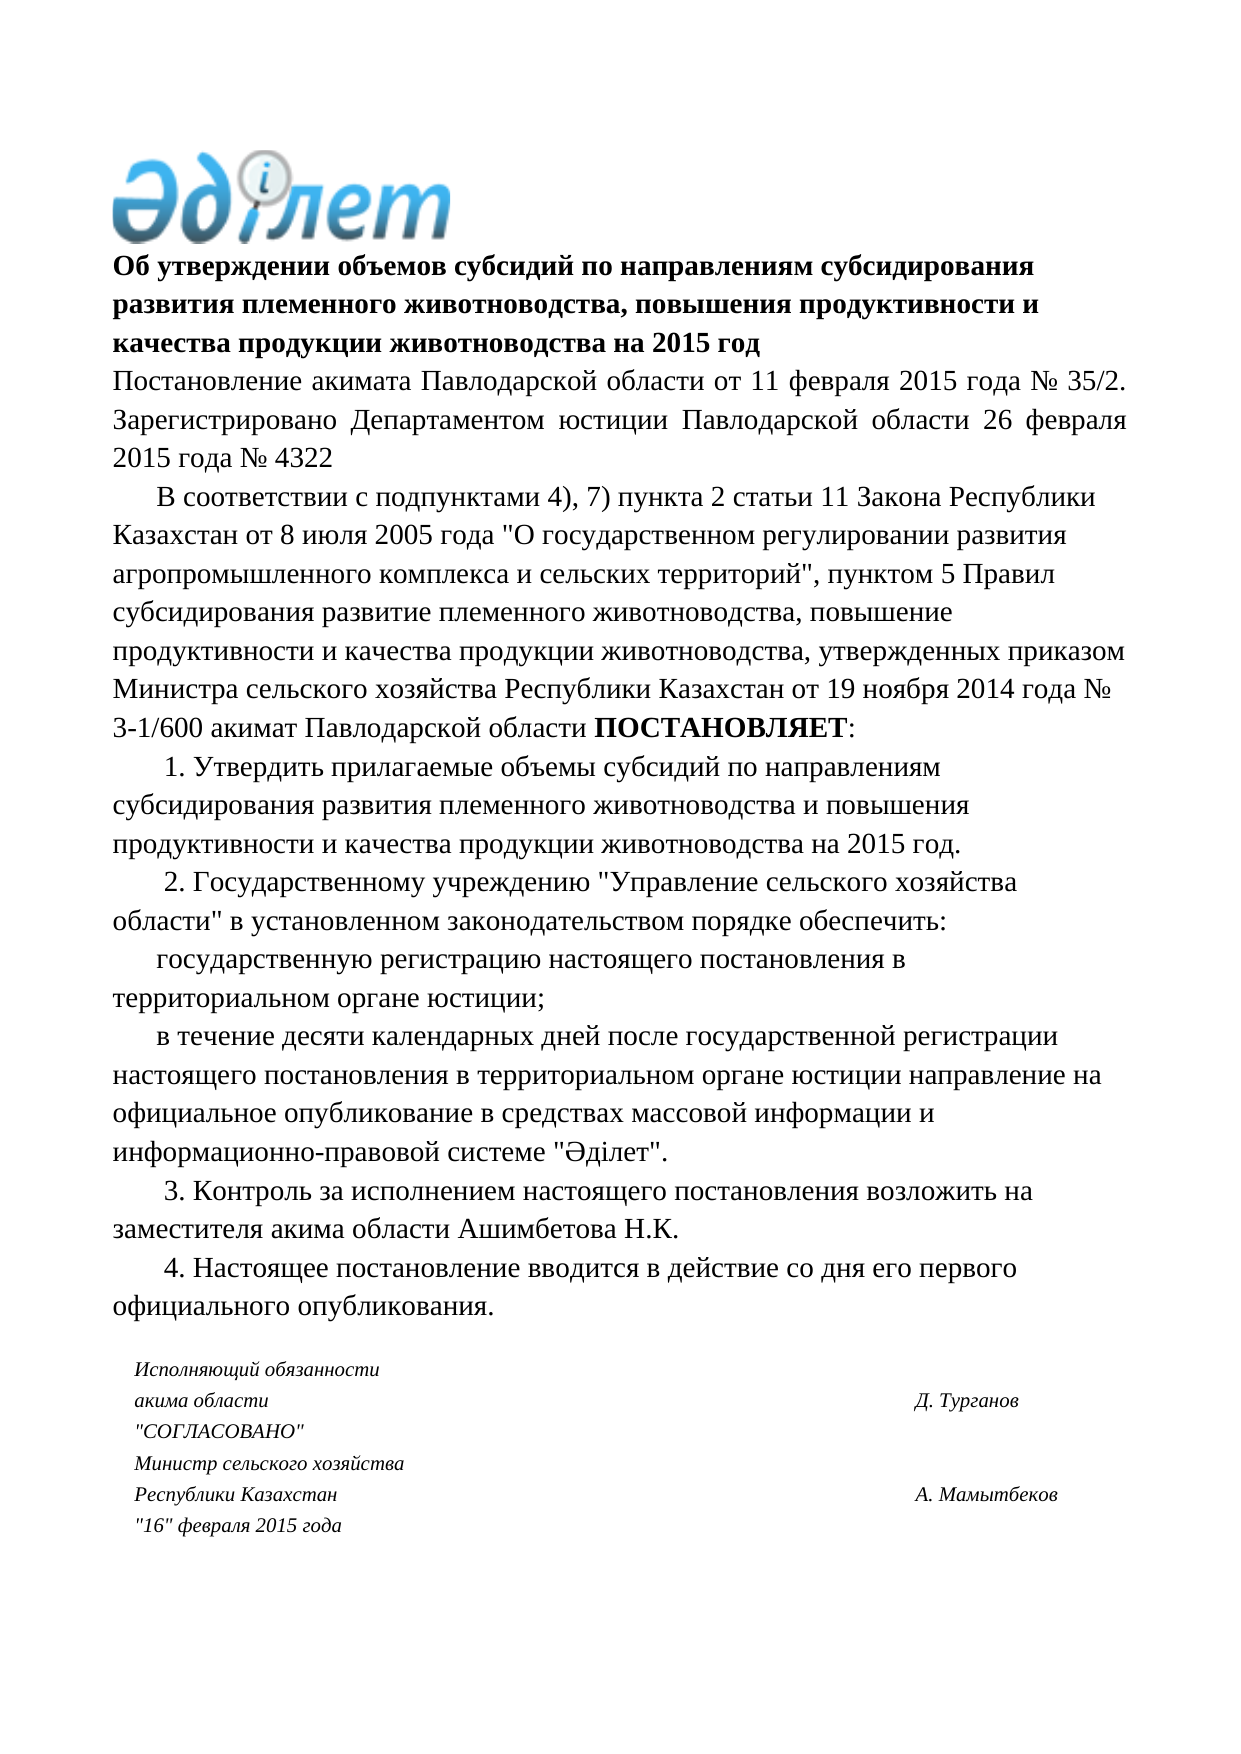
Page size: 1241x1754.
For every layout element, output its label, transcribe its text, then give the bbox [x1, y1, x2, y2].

text Об утверждении объемов субсидий по направлениям субсидирования развития племенного животноводства, повышения продуктивности и качества продукции животноводства на 2015 год [112, 248, 1128, 358]
table_cell "16" февраля 2015 года [101, 1511, 1240, 1542]
table_cell Министр сельского хозяйства [101, 1449, 1240, 1480]
text Постановление акимата Павлодарской области от 11 февраля 2015 года № 35/2. Зарегистрировано Департаментом юстиции Павлодарской области 26 февраля 2015 года № 4322 [112, 363, 1128, 474]
text В соответствии с подпунктами 4), 7) пункта 2 статьи 11 Закона Республики Казахстан от 8 июля 2005 года "О государственном регулировании развития агропромышленного комплекса и сельских территорий", пунктом 5 Правил субсидирования развитие племенного животноводства, повышение продуктивности и качества продукции животноводства, утвержденных приказом Министра сельского хозяйства Республики Казахстан от 19 ноября 2014 года № 3-1/600 акимат Павлодарской области ПОСТАНОВЛЯЕТ: 1. Утвердить прилагаемые объемы субсидий по направлениям субсидирования развития племенного животноводства и повышения продуктивности и качества продукции животноводства на 2015 год. 2. Государственному учреждению "Управление сельского хозяйства области" в установленном законодательством порядке обеспечить: государственную регистрацию настоящего постановления в территориальном органе юстиции; в течение десяти календарных дней после государственной регистрации настоящего постановления в территориальном органе юстиции направление на официальное опубликование в средствах массовой информации и информационно-правовой системе "Әділет". 3. Контроль за исполнением настоящего постановления возложить на заместителя акима области Ашимбетова Н.К. 4. Настоящее постановление вводится в действие со дня его первого официального опубликования. [112, 479, 1128, 1352]
table_cell А. Мамытбеков [914, 1480, 1240, 1511]
table_cell Республики Казахстан [101, 1480, 914, 1511]
table_cell акима области [101, 1387, 914, 1418]
table_header Исполняющий обязанности [101, 1356, 1240, 1387]
table_cell "СОГЛАСОВАНО" [101, 1418, 1240, 1449]
table_cell Д. Турганов [914, 1387, 1240, 1418]
picture [112, 150, 451, 244]
